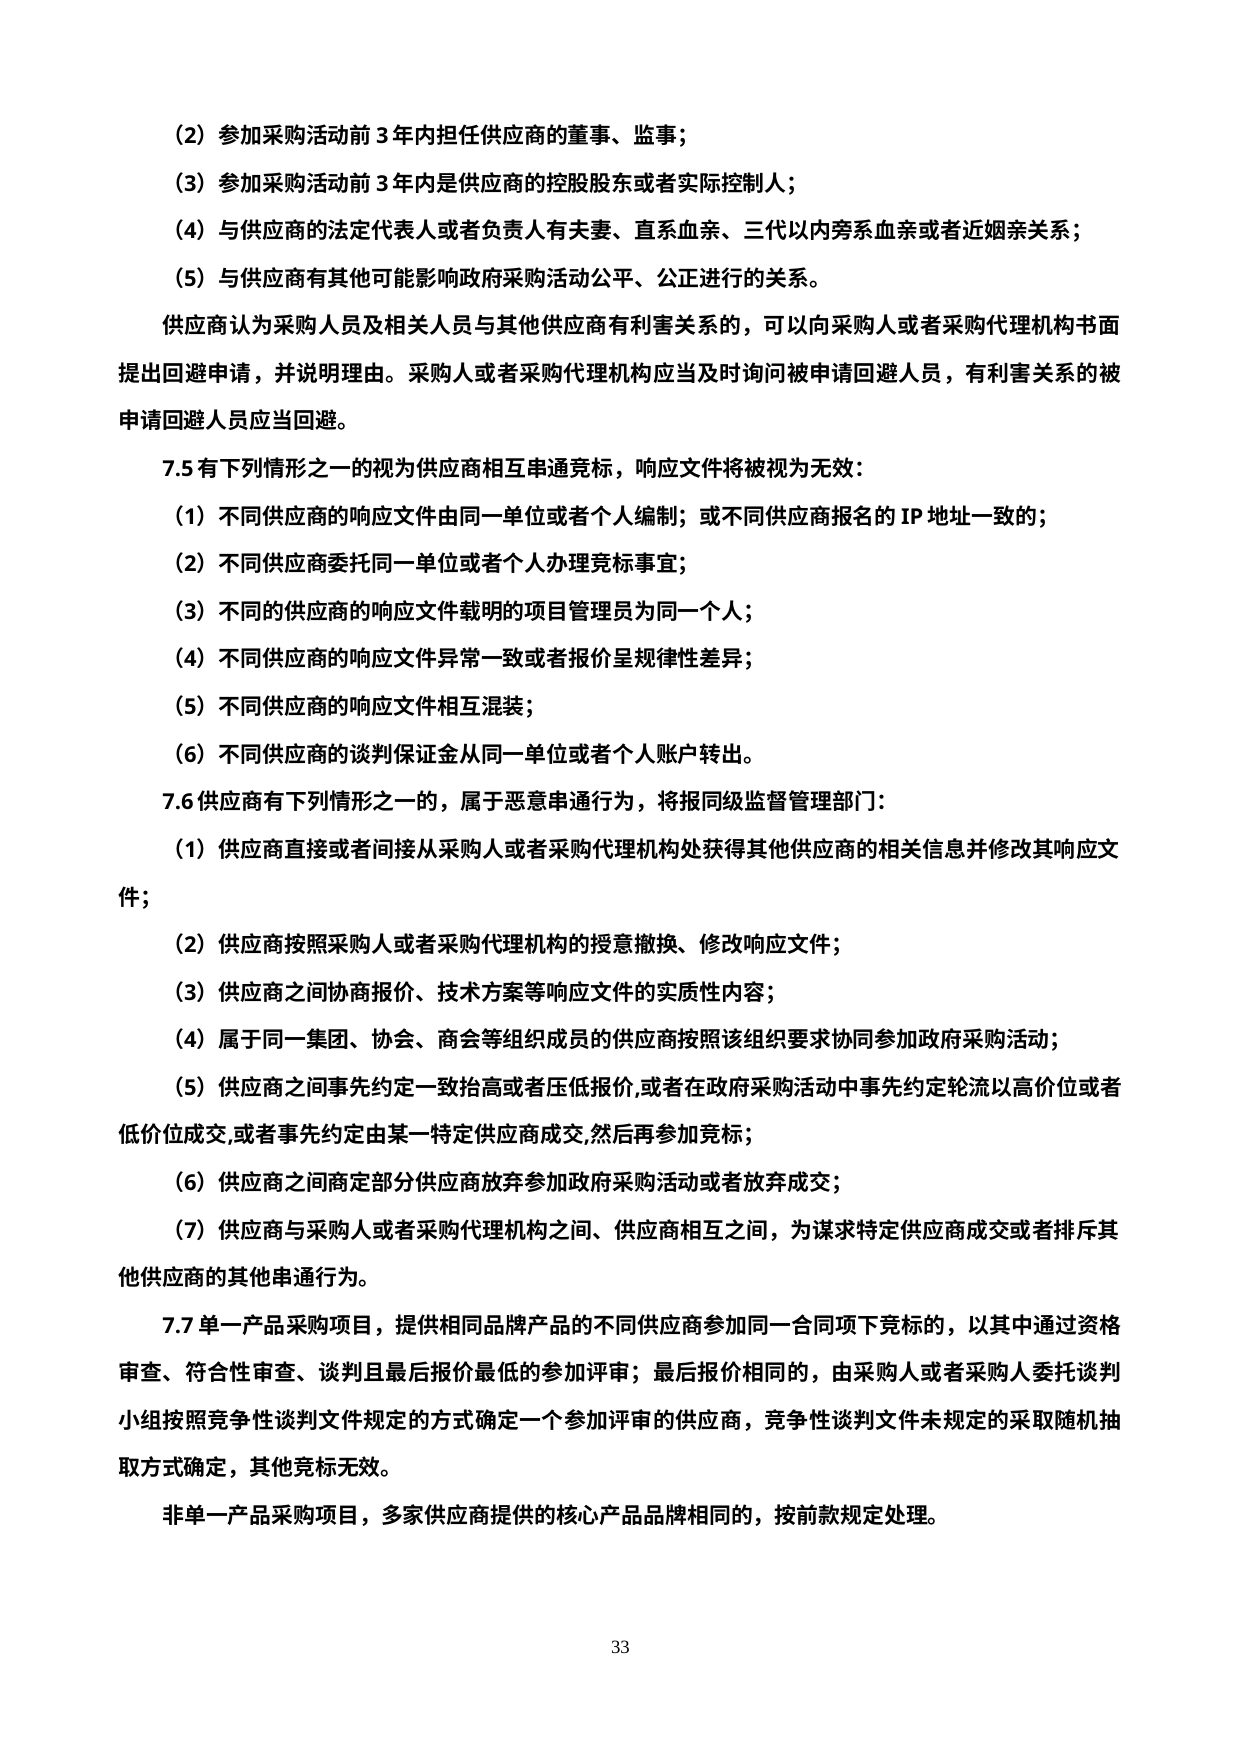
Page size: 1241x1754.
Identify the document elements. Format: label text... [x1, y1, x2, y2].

text （5）不同供应商的响应文件相互混装； [118, 689, 1122, 721]
text （4）与供应商的法定代表人或者负责人有夫妻、直系血亲、三代以内旁系血亲或者近姻亲关系； [118, 213, 1122, 245]
text 7.6供应商有下列情形之一的，属于恶意串通行为，将报同级监督管理部门： [118, 784, 1122, 816]
text 非单一产品采购项目，多家供应商提供的核心产品品牌相同的，按前款规定处理。 [118, 1498, 1122, 1529]
text （2）供应商按照采购人或者采购代理机构的授意撤换、修改响应文件； [118, 927, 1122, 959]
text （2）参加采购活动前3年内担任供应商的董事、监事； [118, 118, 1122, 150]
text 供应商认为采购人员及相关人员与其他供应商有利害关系的，可以向采购人或者采购代理机构书面提出回避申请，并说明理由。采购人或者采购代理机构应当及时询问被申请回避人员，有利害关系的被申请回避人员应当回避。 [118, 308, 1122, 435]
text （6）不同供应商的谈判保证金从同一单位或者个人账户转出。 [118, 737, 1122, 768]
text （7）供应商与采购人或者采购代理机构之间、供应商相互之间，为谋求特定供应商成交或者排斥其他供应商的其他串通行为。 [118, 1213, 1122, 1292]
text （4）属于同一集团、协会、商会等组织成员的供应商按照该组织要求协同参加政府采购活动； [118, 1022, 1122, 1054]
text （1）不同供应商的响应文件由同一单位或者个人编制；或不同供应商报名的IP地址一致的； [118, 499, 1122, 530]
text （5）与供应商有其他可能影响政府采购活动公平、公正进行的关系。 [118, 261, 1122, 293]
text （2）不同供应商委托同一单位或者个人办理竞标事宜； [118, 546, 1122, 578]
text 7.5有下列情形之一的视为供应商相互串通竞标，响应文件将被视为无效： [118, 451, 1122, 483]
text （3）参加采购活动前3年内是供应商的控股股东或者实际控制人； [118, 166, 1122, 197]
text （5）供应商之间事先约定一致抬高或者压低报价,或者在政府采购活动中事先约定轮流以高价位或者低价位成交,或者事先约定由某一特定供应商成交,然后再参加竞标； [118, 1070, 1122, 1149]
text （3）供应商之间协商报价、技术方案等响应文件的实质性内容； [118, 974, 1122, 1006]
text （1）供应商直接或者间接从采购人或者采购代理机构处获得其他供应商的相关信息并修改其响应文件； [118, 832, 1122, 911]
text 7.7单一产品采购项目，提供相同品牌产品的不同供应商参加同一合同项下竞标的，以其中通过资格审查、符合性审查、谈判且最后报价最低的参加评审；最后报价相同的，由采购人或者采购人委托谈判小组按照竞争性谈判文件规定的方式确定一个参加评审的供应商，竞争性谈判文件未规定的采取随机抽取方式确定，其他竞标无效。 [118, 1308, 1122, 1482]
text （3）不同的供应商的响应文件载明的项目管理员为同一个人； [118, 594, 1122, 626]
text （6）供应商之间商定部分供应商放弃参加政府采购活动或者放弃成交； [118, 1165, 1122, 1197]
text （4）不同供应商的响应文件异常一致或者报价呈规律性差异； [118, 641, 1122, 673]
